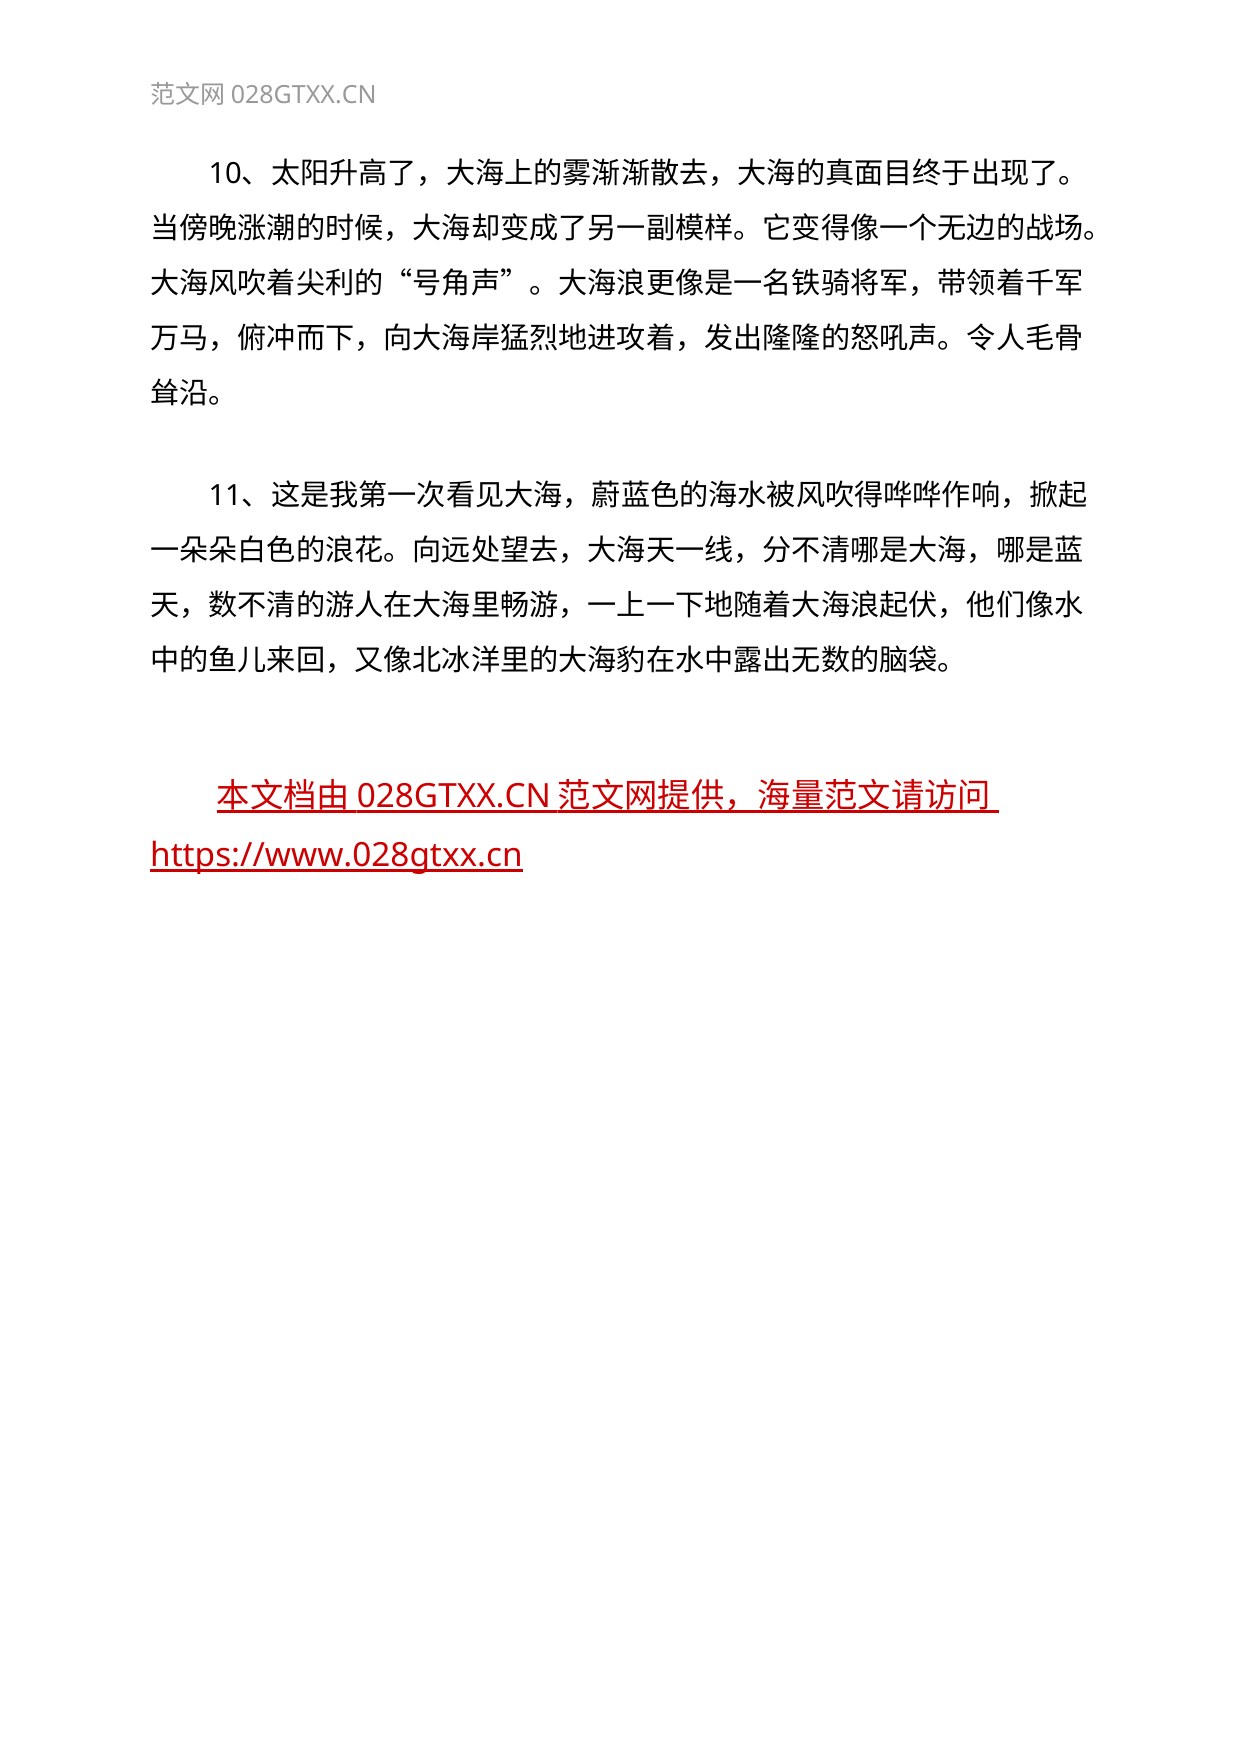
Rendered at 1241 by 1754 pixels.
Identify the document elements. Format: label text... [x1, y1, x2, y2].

text 10、太阳升高了，大海上的雾渐渐散去，大海的真面目终于出现了。当傍晚涨潮的时候，大海却变成了另一副模样。它变得像一个无边的战场。大海风吹着尖利的“号角声”。大海浪更像是一名铁骑将军，带领着千军万马，俯冲而下，向大海岸猛烈地进攻着，发出隆隆的怒吼声。令人毛骨耸沿。 [150, 150, 1090, 412]
text 11、这是我第一次看见大海，蔚蓝色的海水被风吹得哗哗作响，掀起一朵朵白色的浪花。向远处望去，大海天一线，分不清哪是大海，哪是蓝天，数不清的游人在大海里畅游，一上一下地随着大海浪起伏，他们像水中的鱼儿来回，又像北冰洋里的大海豹在水中露出无数的脑袋。 [150, 471, 1090, 678]
text 本文档由028GTXX.CN范文网提供，海量范文请访问 https://www.028gtxx.cn [150, 769, 1090, 877]
